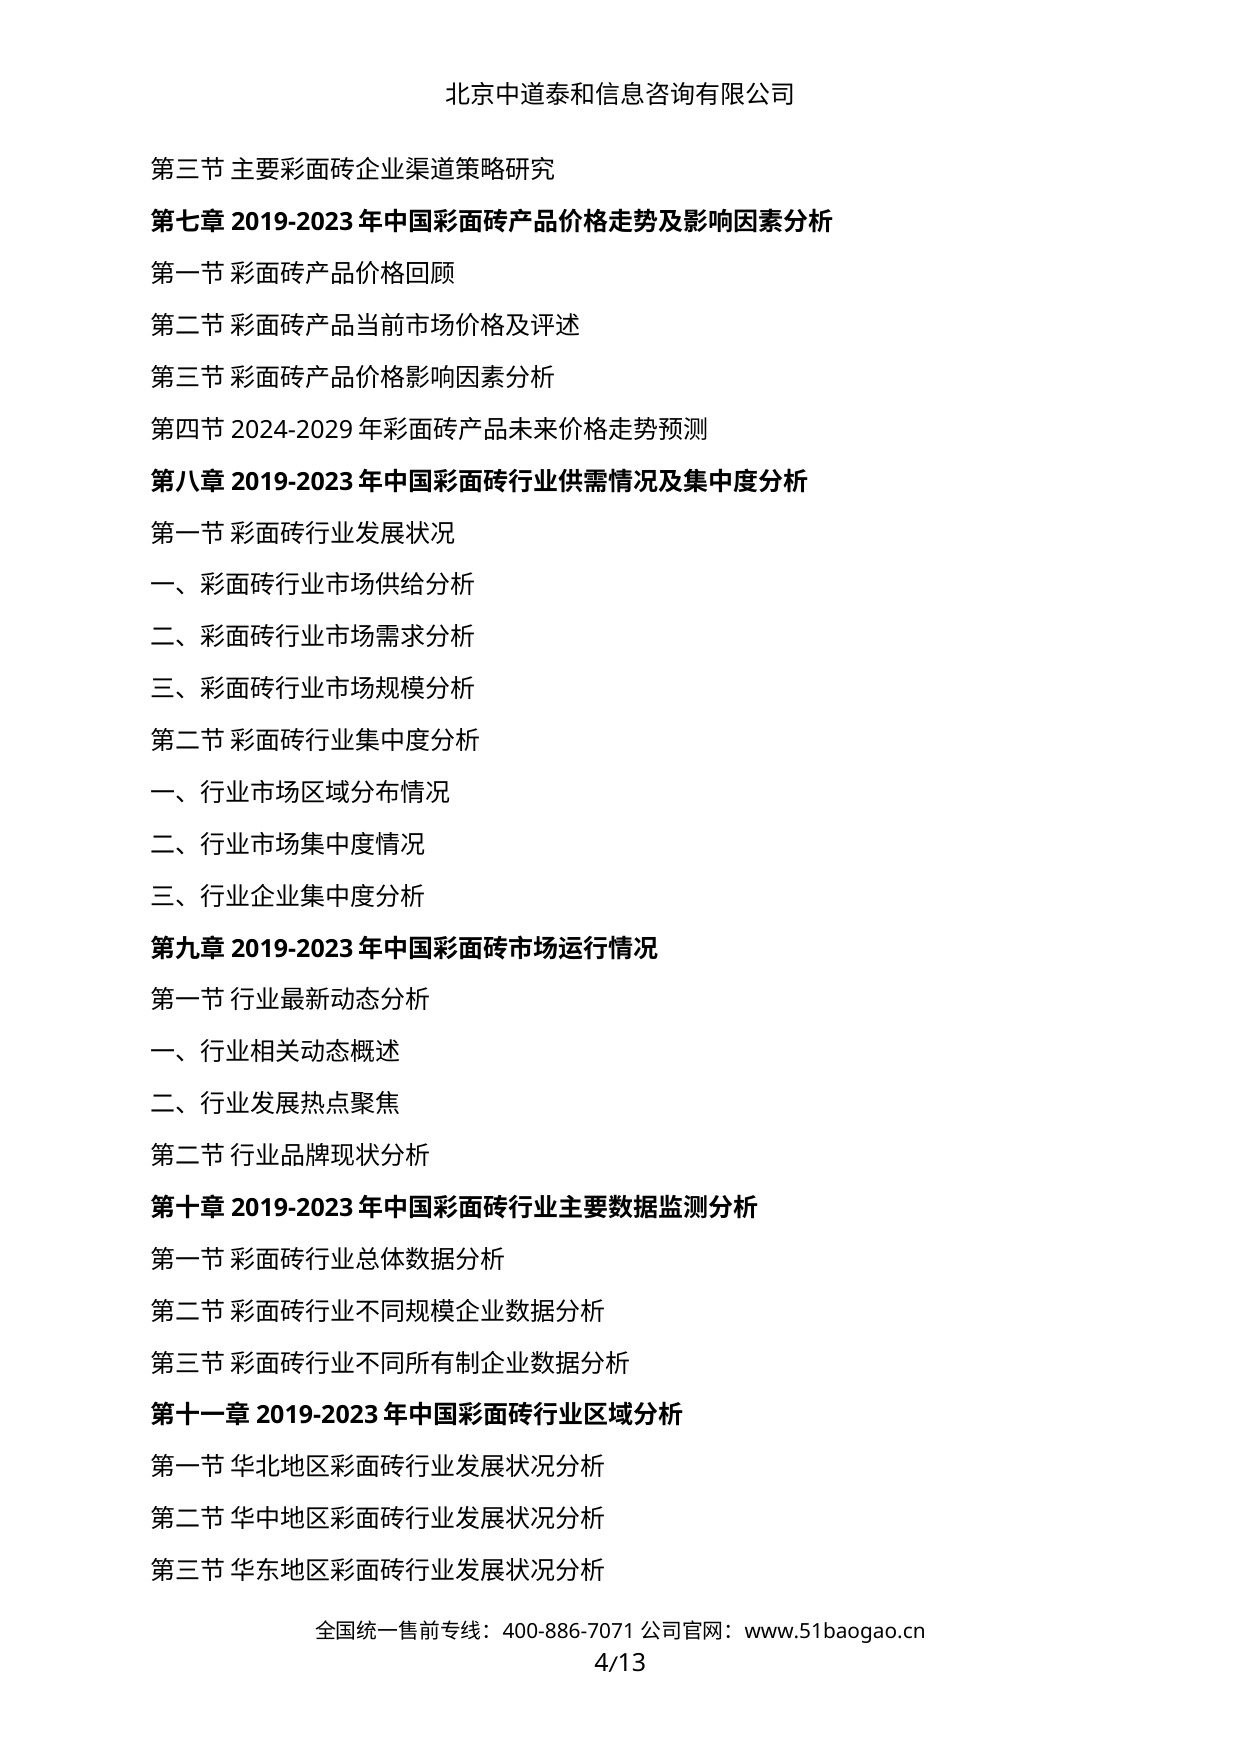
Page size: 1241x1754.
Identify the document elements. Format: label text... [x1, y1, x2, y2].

text 第四节 2024-2029年彩面砖产品未来价格走势预测 [150, 409, 1090, 446]
text 第九章 2019-2023年中国彩面砖市场运行情况 [150, 928, 1090, 964]
text 一、行业相关动态概述 [150, 1032, 1090, 1068]
text 第二节 华中地区彩面砖行业发展状况分析 [150, 1499, 1090, 1535]
text 一、行业市场区域分布情况 [150, 772, 1090, 809]
text 第三节 主要彩面砖企业渠道策略研究 [150, 150, 1090, 186]
text 第三节 彩面砖行业不同所有制企业数据分析 [150, 1343, 1090, 1379]
text 第二节 彩面砖产品当前市场价格及评述 [150, 306, 1090, 342]
text 第十章 2019-2023年中国彩面砖行业主要数据监测分析 [150, 1187, 1090, 1224]
text 第十一章 2019-2023年中国彩面砖行业区域分析 [150, 1395, 1090, 1431]
text 第一节 行业最新动态分析 [150, 980, 1090, 1016]
text 三、彩面砖行业市场规模分析 [150, 669, 1090, 705]
text 二、彩面砖行业市场需求分析 [150, 617, 1090, 653]
text 第一节 彩面砖行业发展状况 [150, 513, 1090, 549]
text 第三节 华东地区彩面砖行业发展状况分析 [150, 1551, 1090, 1587]
text 一、彩面砖行业市场供给分析 [150, 565, 1090, 601]
text 第三节 彩面砖产品价格影响因素分析 [150, 357, 1090, 394]
text 第二节 行业品牌现状分析 [150, 1136, 1090, 1172]
text 二、行业市场集中度情况 [150, 824, 1090, 861]
text 第一节 彩面砖行业总体数据分析 [150, 1239, 1090, 1276]
text 第二节 彩面砖行业不同规模企业数据分析 [150, 1291, 1090, 1327]
text 二、行业发展热点聚焦 [150, 1084, 1090, 1120]
text 第一节 彩面砖产品价格回顾 [150, 254, 1090, 290]
text 第八章 2019-2023年中国彩面砖行业供需情况及集中度分析 [150, 461, 1090, 497]
text 第七章 2019-2023年中国彩面砖产品价格走势及影响因素分析 [150, 202, 1090, 238]
text 三、行业企业集中度分析 [150, 876, 1090, 912]
text 第二节 彩面砖行业集中度分析 [150, 721, 1090, 757]
text 第一节 华北地区彩面砖行业发展状况分析 [150, 1447, 1090, 1483]
